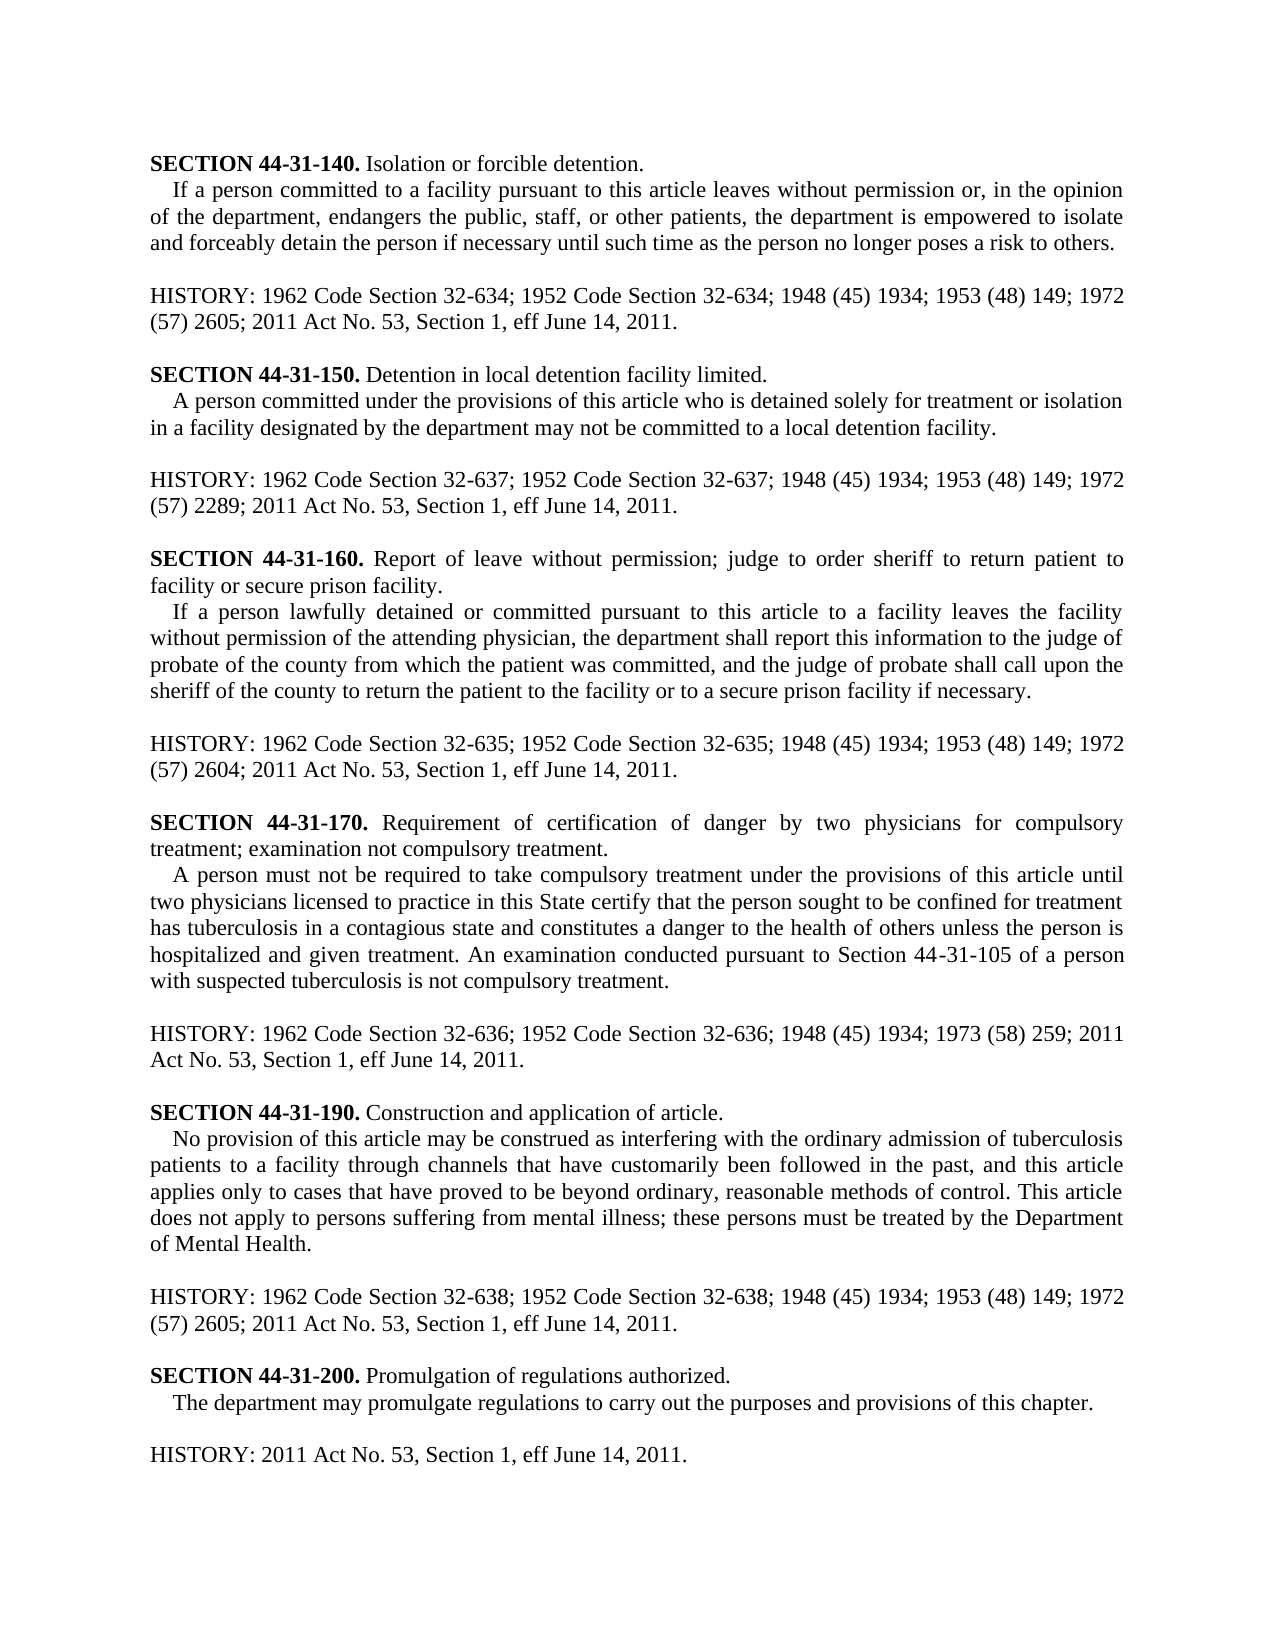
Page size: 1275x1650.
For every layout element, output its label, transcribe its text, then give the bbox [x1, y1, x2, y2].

text HISTORY: 1962 Code Section 32-638; 1952 Code Section 32-638; 1948 (45) 1934; 1953 (48) 149; 1972 (57) 2605; 2011 Act No. 53, Section 1, eff June 14, 2011. [150, 1283, 1125, 1336]
text SECTION 44-31-200. Promulgation of regulations authorized. [150, 1362, 1125, 1389]
text SECTION 44-31-160. Report of leave without permission; judge to order sheriff to return patient to facility or secure prison facility. [150, 545, 1125, 598]
text HISTORY: 1962 Code Section 32-635; 1952 Code Section 32-635; 1948 (45) 1934; 1953 (48) 149; 1972 (57) 2604; 2011 Act No. 53, Section 1, eff June 14, 2011. [150, 730, 1125, 782]
text HISTORY: 1962 Code Section 32-634; 1952 Code Section 32-634; 1948 (45) 1934; 1953 (48) 149; 1972 (57) 2605; 2011 Act No. 53, Section 1, eff June 14, 2011. [150, 282, 1125, 334]
text A person must not be required to take compulsory treatment under the provisions of this article until two physicians licensed to practice in this State certify that the person sought to be confined for treatment has tuberculosis in a contagious state and constitutes a danger to the health of others unless the person is hospitalized and given treatment. An examination conducted pursuant to Section 44-31-105 of a person with suspected tuberculosis is not compulsory treatment. [150, 862, 1125, 993]
text No provision of this article may be construed as interfering with the ordinary admission of tuberculosis patients to a facility through channels that have customarily been followed in the past, and this article applies only to cases that have proved to be beyond ordinary, reasonable methods of control. This article does not apply to persons suffering from mental illness; these persons must be treated by the Department of Mental Health. [150, 1125, 1125, 1257]
text HISTORY: 1962 Code Section 32-636; 1952 Code Section 32-636; 1948 (45) 1934; 1973 (58) 259; 2011 Act No. 53, Section 1, eff June 14, 2011. [150, 1020, 1125, 1072]
text A person committed under the provisions of this article who is detained solely for treatment or isolation in a facility designated by the department may not be committed to a local detention facility. [150, 387, 1125, 440]
text SECTION 44-31-190. Construction and application of article. [150, 1099, 1125, 1125]
text HISTORY: 2011 Act No. 53, Section 1, eff June 14, 2011. [150, 1441, 1125, 1468]
text The department may promulgate regulations to carry out the purposes and provisions of this chapter. [150, 1389, 1125, 1415]
text If a person committed to a facility pursuant to this article leaves without permission or, in the opinion of the department, endangers the public, staff, or other patients, the department is empowered to isolate and forceably detain the person if necessary until such time as the person no longer poses a risk to others. [150, 176, 1125, 255]
text SECTION 44-31-150. Detention in local detention facility limited. [150, 361, 1125, 387]
text If a person lawfully detained or committed pursuant to this article to a facility leaves the facility without permission of the attending physician, the department shall report this information to the judge of probate of the county from which the patient was committed, and the judge of probate shall call upon the sheriff of the county to return the patient to the facility or to a secure prison facility if necessary. [150, 598, 1125, 703]
text HISTORY: 1962 Code Section 32-637; 1952 Code Section 32-637; 1948 (45) 1934; 1953 (48) 149; 1972 (57) 2289; 2011 Act No. 53, Section 1, eff June 14, 2011. [150, 466, 1125, 519]
text SECTION 44-31-170. Requirement of certification of danger by two physicians for compulsory treatment; examination not compulsory treatment. [150, 809, 1125, 862]
text SECTION 44-31-140. Isolation or forcible detention. [150, 150, 1125, 176]
